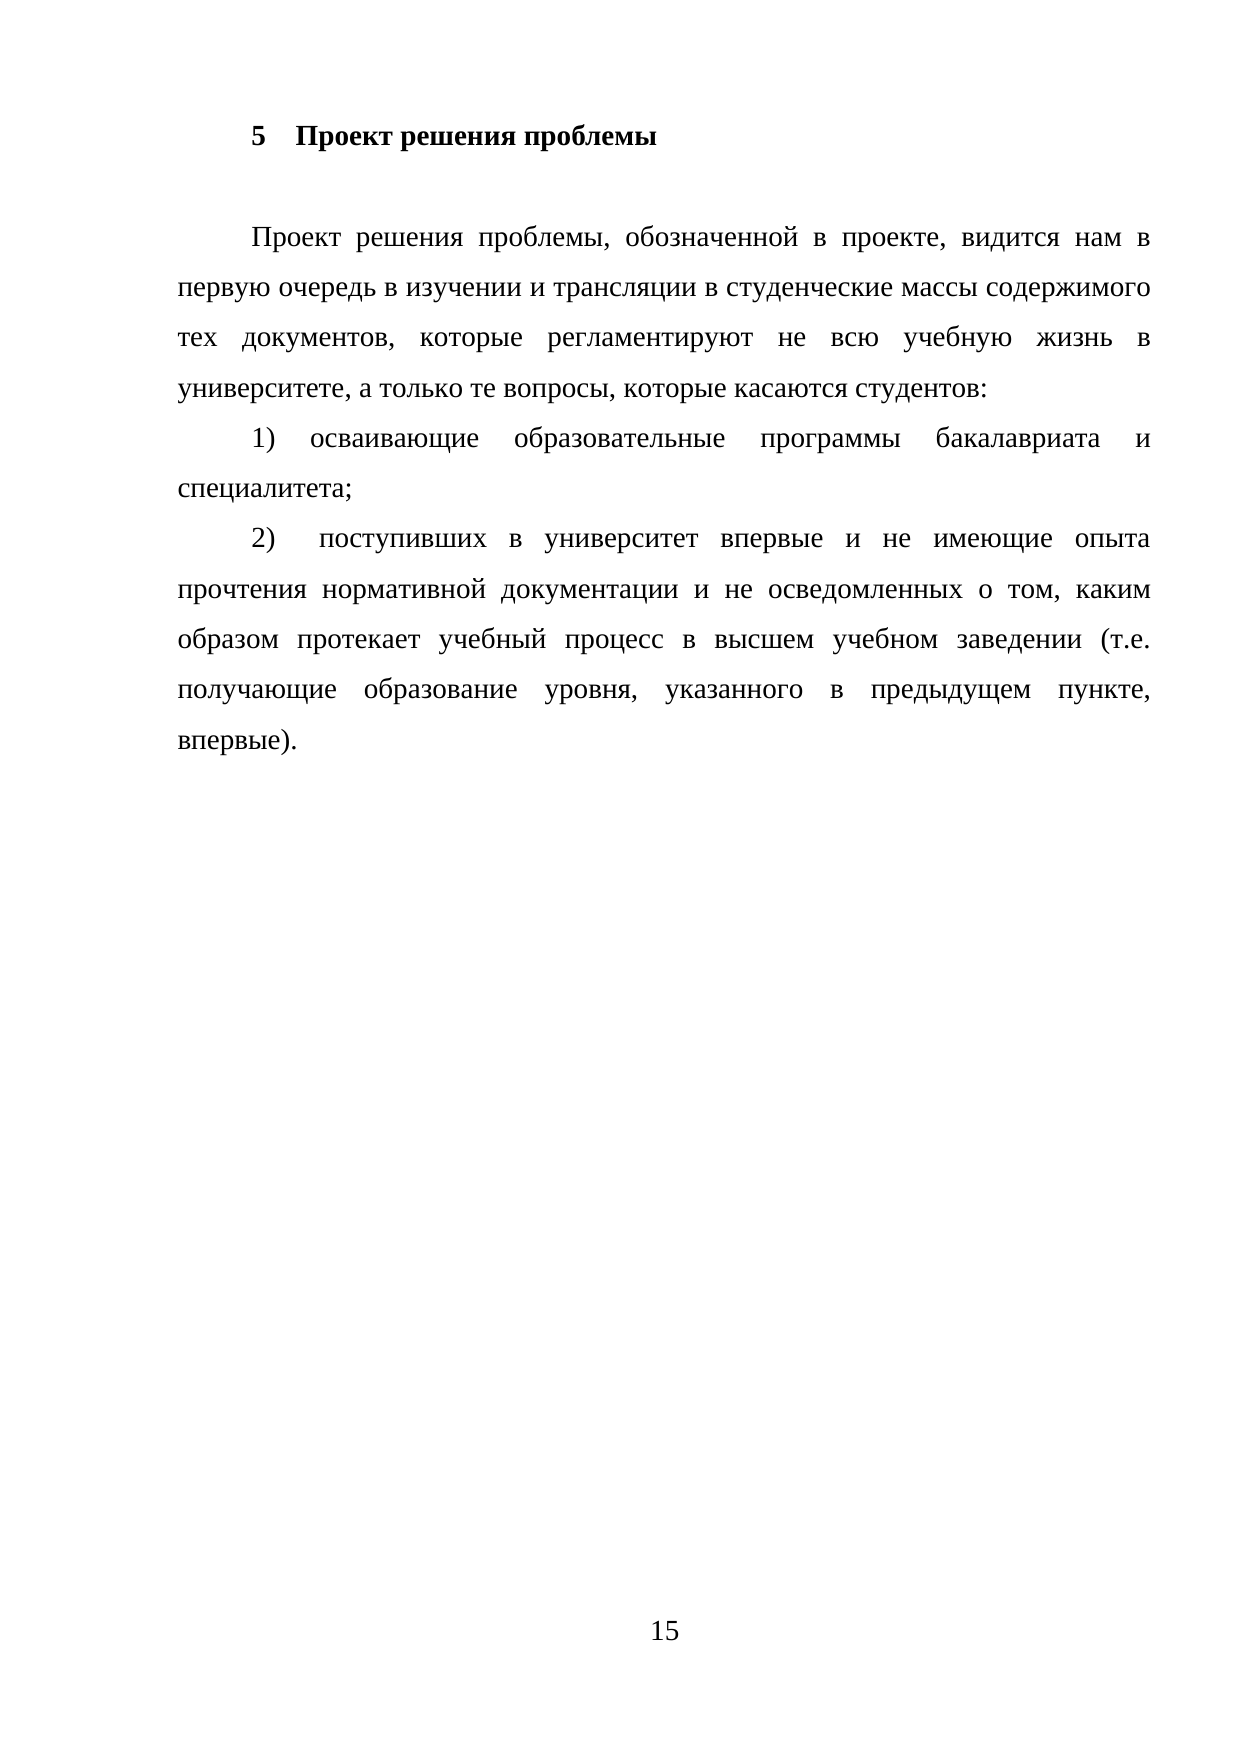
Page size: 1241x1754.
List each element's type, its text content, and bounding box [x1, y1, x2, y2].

text 1) осваивающие образовательные программы бакалавриата и специалитета; [177, 420, 1152, 504]
text 2) поступивших в университет впервые и не имеющие опыта прочтения нормативной документации и не осведомленных о том, каким образом протекает учебный процесс в высшем учебном заведении (т.е. получающие образование уровня, указанного в предыдущем пункте, впервые). [177, 521, 1152, 755]
list Проект решения проблемы [177, 118, 1152, 152]
text Проект решения проблемы, обозначенной в проекте, видится нам в первую очередь в изучении и трансляции в студенческие массы содержимого тех документов, которые регламентируют не всю учебную жизнь в университете, а только те вопросы, которые касаются студентов: [177, 219, 1152, 403]
